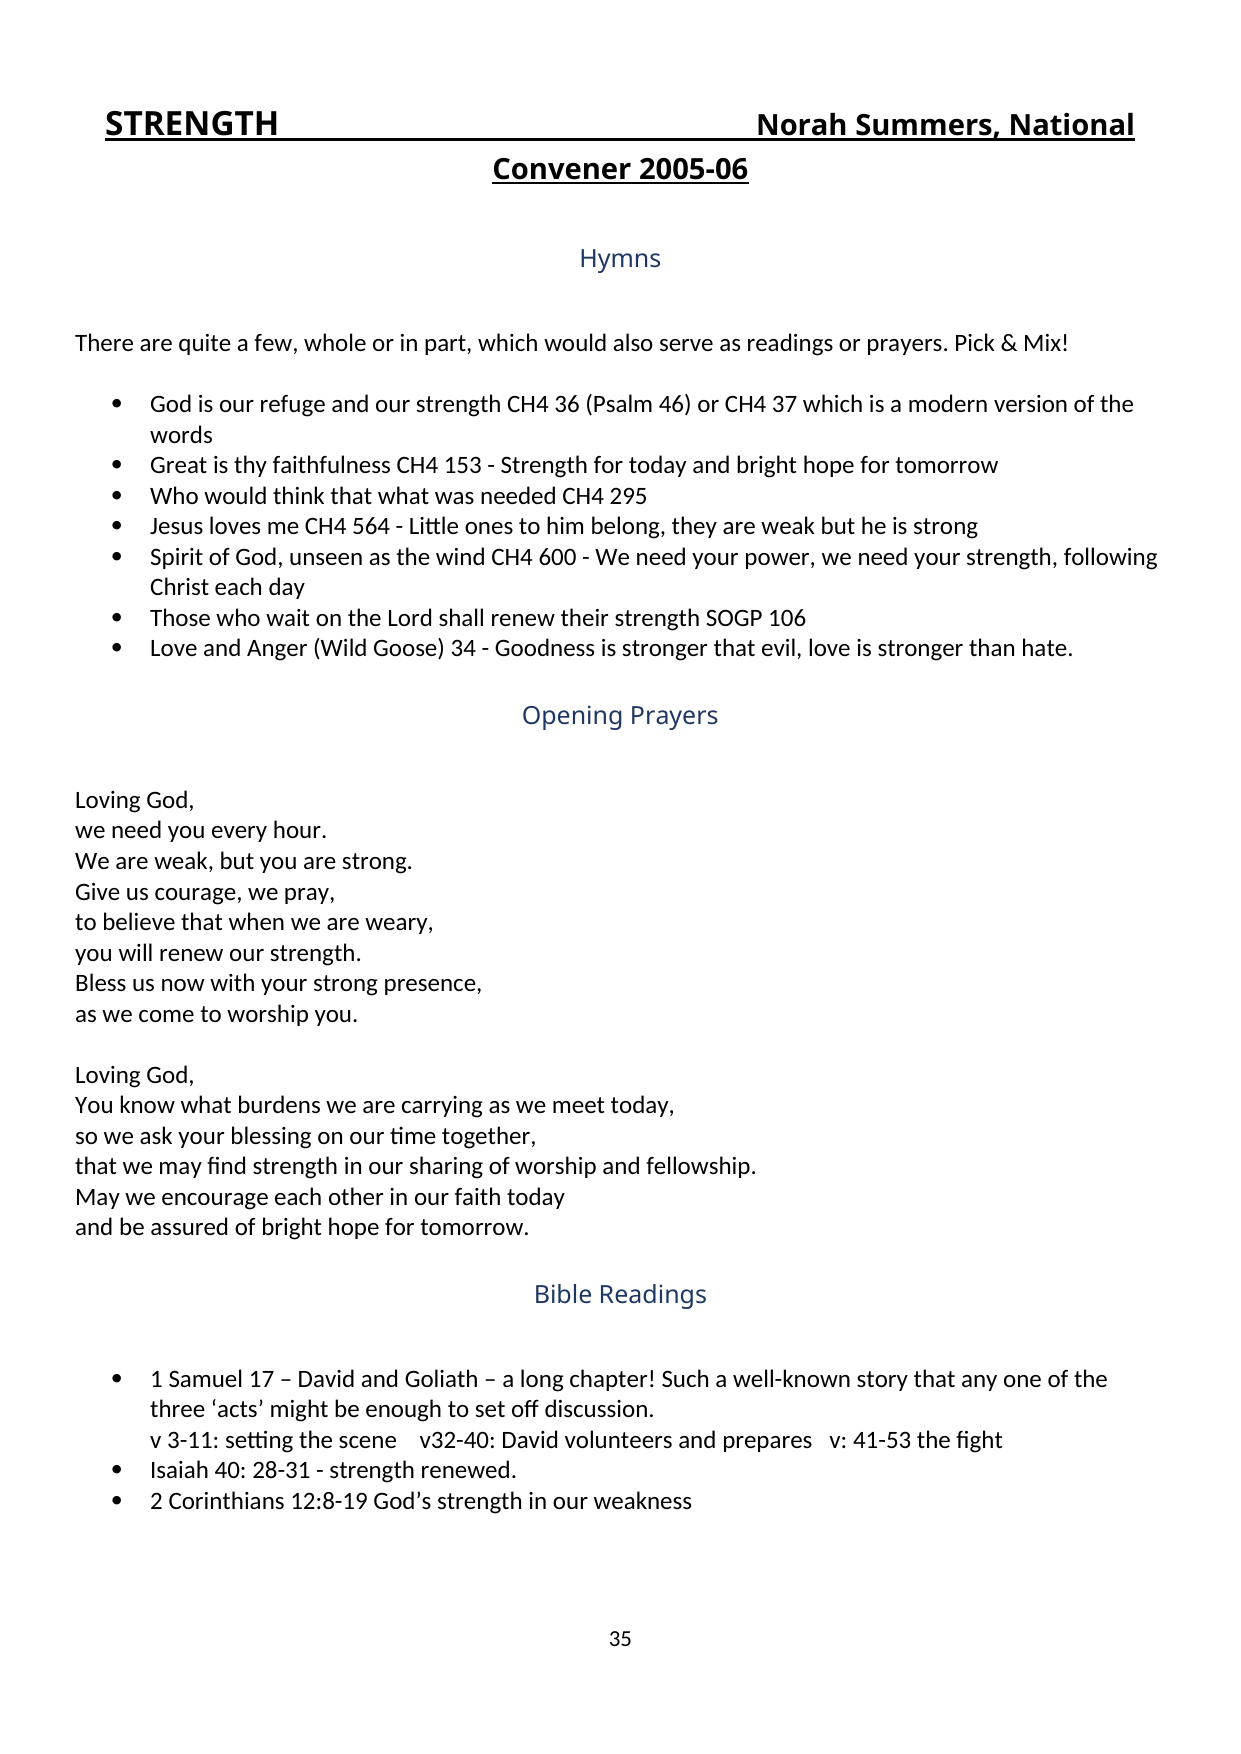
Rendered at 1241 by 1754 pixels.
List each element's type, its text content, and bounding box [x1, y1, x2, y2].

text we need you every hour. [75, 814, 1165, 845]
subtitle STRENGTH Norah Summers, National Convener 2005-06 [75, 100, 1165, 188]
list Love and Anger (Wild Goose) 34 - Goodness is stronger that evil, love is stronger than hate. [112, 632, 1165, 663]
list 1 Samuel 17 – David and Goliath – a long chapter! Such a well-known story that any one of the three ‘acts’ might be enough to set off discussion. [112, 1363, 1165, 1424]
text You know what burdens we are carrying as we meet today, [75, 1089, 1165, 1120]
list Great is thy faithfulness CH4 153 - Strength for today and bright hope for tomorrow [112, 449, 1165, 480]
list Who would think that what was needed CH4 295 [112, 480, 1165, 510]
text and be assured of bright hope for tomorrow. [75, 1211, 1165, 1242]
text you will renew our strength. [75, 937, 1165, 967]
text May we encourage each other in our faith today [75, 1181, 1165, 1211]
list God is our refuge and our strength CH4 36 (Psalm 46) or CH4 37 which is a modern version of the words [112, 388, 1165, 449]
text so we ask your blessing on our time together, [75, 1120, 1165, 1150]
text There are quite a few, whole or in part, which would also serve as readings or prayers. Pick & Mix! [75, 327, 1165, 358]
text that we may find strength in our sharing of worship and fellowship. [75, 1150, 1165, 1181]
text We are weak, but you are strong. [75, 845, 1165, 876]
subtitle Hymns [75, 241, 1165, 275]
text v 3-11: setting the scene v32-40: David volunteers and prepares v: 41-53 the fight [150, 1424, 1165, 1454]
text as we come to worship you. [75, 998, 1165, 1028]
text to believe that when we are weary, [75, 906, 1165, 937]
text Bless us now with your strong presence, [75, 967, 1165, 998]
text Loving God, [75, 1059, 1165, 1089]
text Loving God, [75, 784, 1165, 814]
list Jesus loves me CH4 564 - Little ones to him belong, they are weak but he is strong [112, 510, 1165, 541]
subtitle Opening Prayers [75, 698, 1165, 732]
list Isaiah 40: 28-31 - strength renewed. [112, 1454, 1165, 1485]
list 2 Corinthians 12:8-19 God’s strength in our weakness [112, 1485, 1165, 1516]
list Spirit of God, unseen as the wind CH4 600 - We need your power, we need your strength, following Christ each day [112, 541, 1165, 602]
text Give us courage, we pray, [75, 876, 1165, 906]
subtitle Bible Readings [75, 1277, 1165, 1311]
list Those who wait on the Lord shall renew their strength SOGP 106 [112, 602, 1165, 632]
